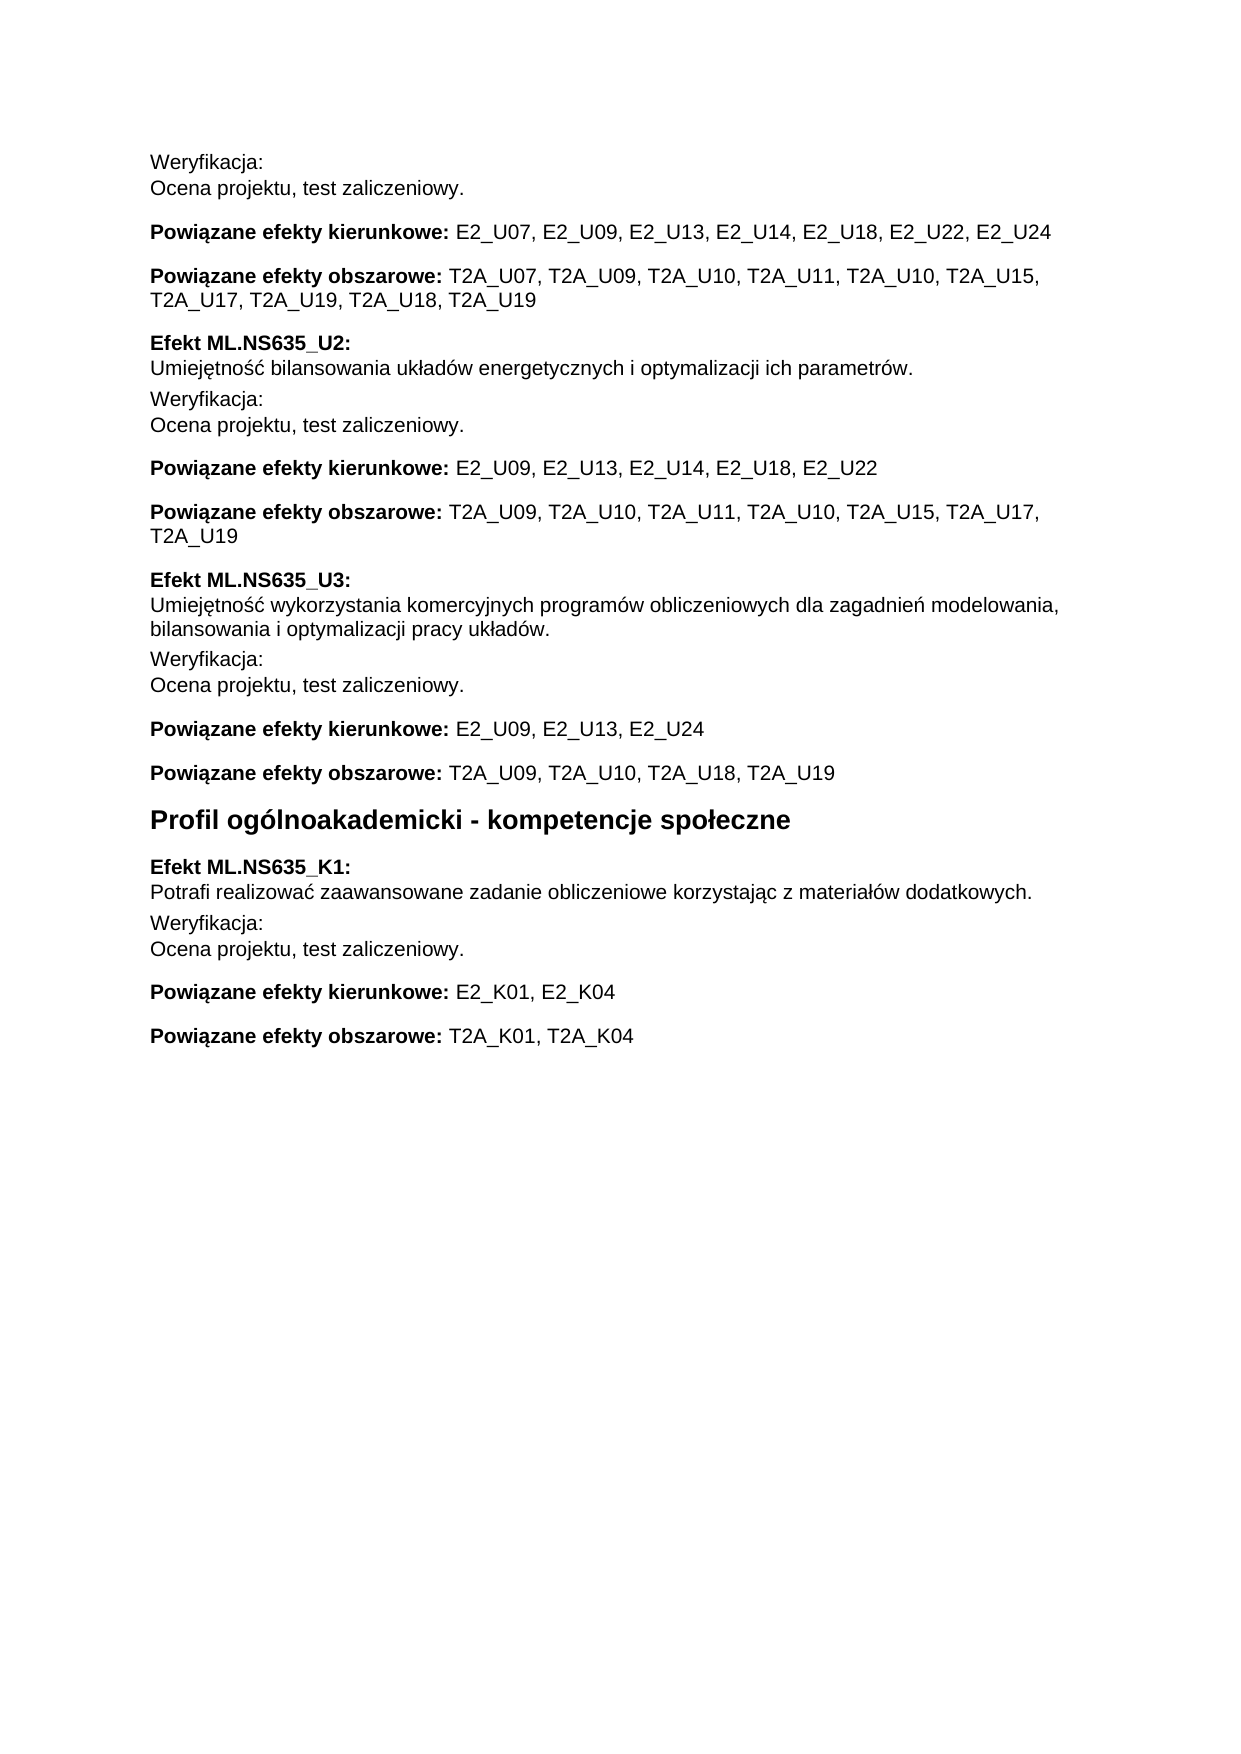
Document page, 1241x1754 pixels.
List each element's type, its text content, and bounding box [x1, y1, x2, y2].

text Weryfikacja: [150, 150, 1090, 174]
text Powiązane efekty obszarowe: T2A_U09, T2A_U10, T2A_U11, T2A_U10, T2A_U15, T2A_U17, T2A_U19 [150, 500, 1090, 548]
text Powiązane efekty kierunkowe: E2_U09, E2_U13, E2_U24 [150, 717, 1090, 741]
text Powiązane efekty kierunkowe: E2_K01, E2_K04 [150, 980, 1090, 1004]
text Powiązane efekty obszarowe: T2A_U07, T2A_U09, T2A_U10, T2A_U11, T2A_U10, T2A_U15, T2A_U17, T2A_U19, T2A_U18, T2A_U19 [150, 263, 1090, 311]
text Weryfikacja: [150, 386, 1090, 410]
text Ocena projektu, test zaliczeniowy. [150, 412, 1090, 436]
text Potrafi realizować zaawansowane zadanie obliczeniowe korzystając z materiałów dodatkowych. [150, 880, 1090, 904]
text Efekt ML.NS635_U2: [150, 331, 1090, 355]
text Powiązane efekty obszarowe: T2A_K01, T2A_K04 [150, 1024, 1090, 1048]
text Powiązane efekty obszarowe: T2A_U09, T2A_U10, T2A_U18, T2A_U19 [150, 760, 1090, 784]
text Ocena projektu, test zaliczeniowy. [150, 673, 1090, 697]
subtitle Profil ogólnoakademicki - kompetencje społeczne [150, 804, 1090, 835]
text Ocena projektu, test zaliczeniowy. [150, 936, 1090, 960]
text Weryfikacja: [150, 910, 1090, 934]
text Efekt ML.NS635_U3: [150, 568, 1090, 592]
text Umiejętność wykorzystania komercyjnych programów obliczeniowych dla zagadnień modelowania, bilansowania i optymalizacji pracy układów. [150, 593, 1090, 641]
text Powiązane efekty kierunkowe: E2_U09, E2_U13, E2_U14, E2_U18, E2_U22 [150, 456, 1090, 480]
text Powiązane efekty kierunkowe: E2_U07, E2_U09, E2_U13, E2_U14, E2_U18, E2_U22, E2_U24 [150, 220, 1090, 244]
text Ocena projektu, test zaliczeniowy. [150, 176, 1090, 200]
text Efekt ML.NS635_K1: [150, 855, 1090, 879]
text Weryfikacja: [150, 647, 1090, 671]
text Umiejętność bilansowania układów energetycznych i optymalizacji ich parametrów. [150, 356, 1090, 380]
